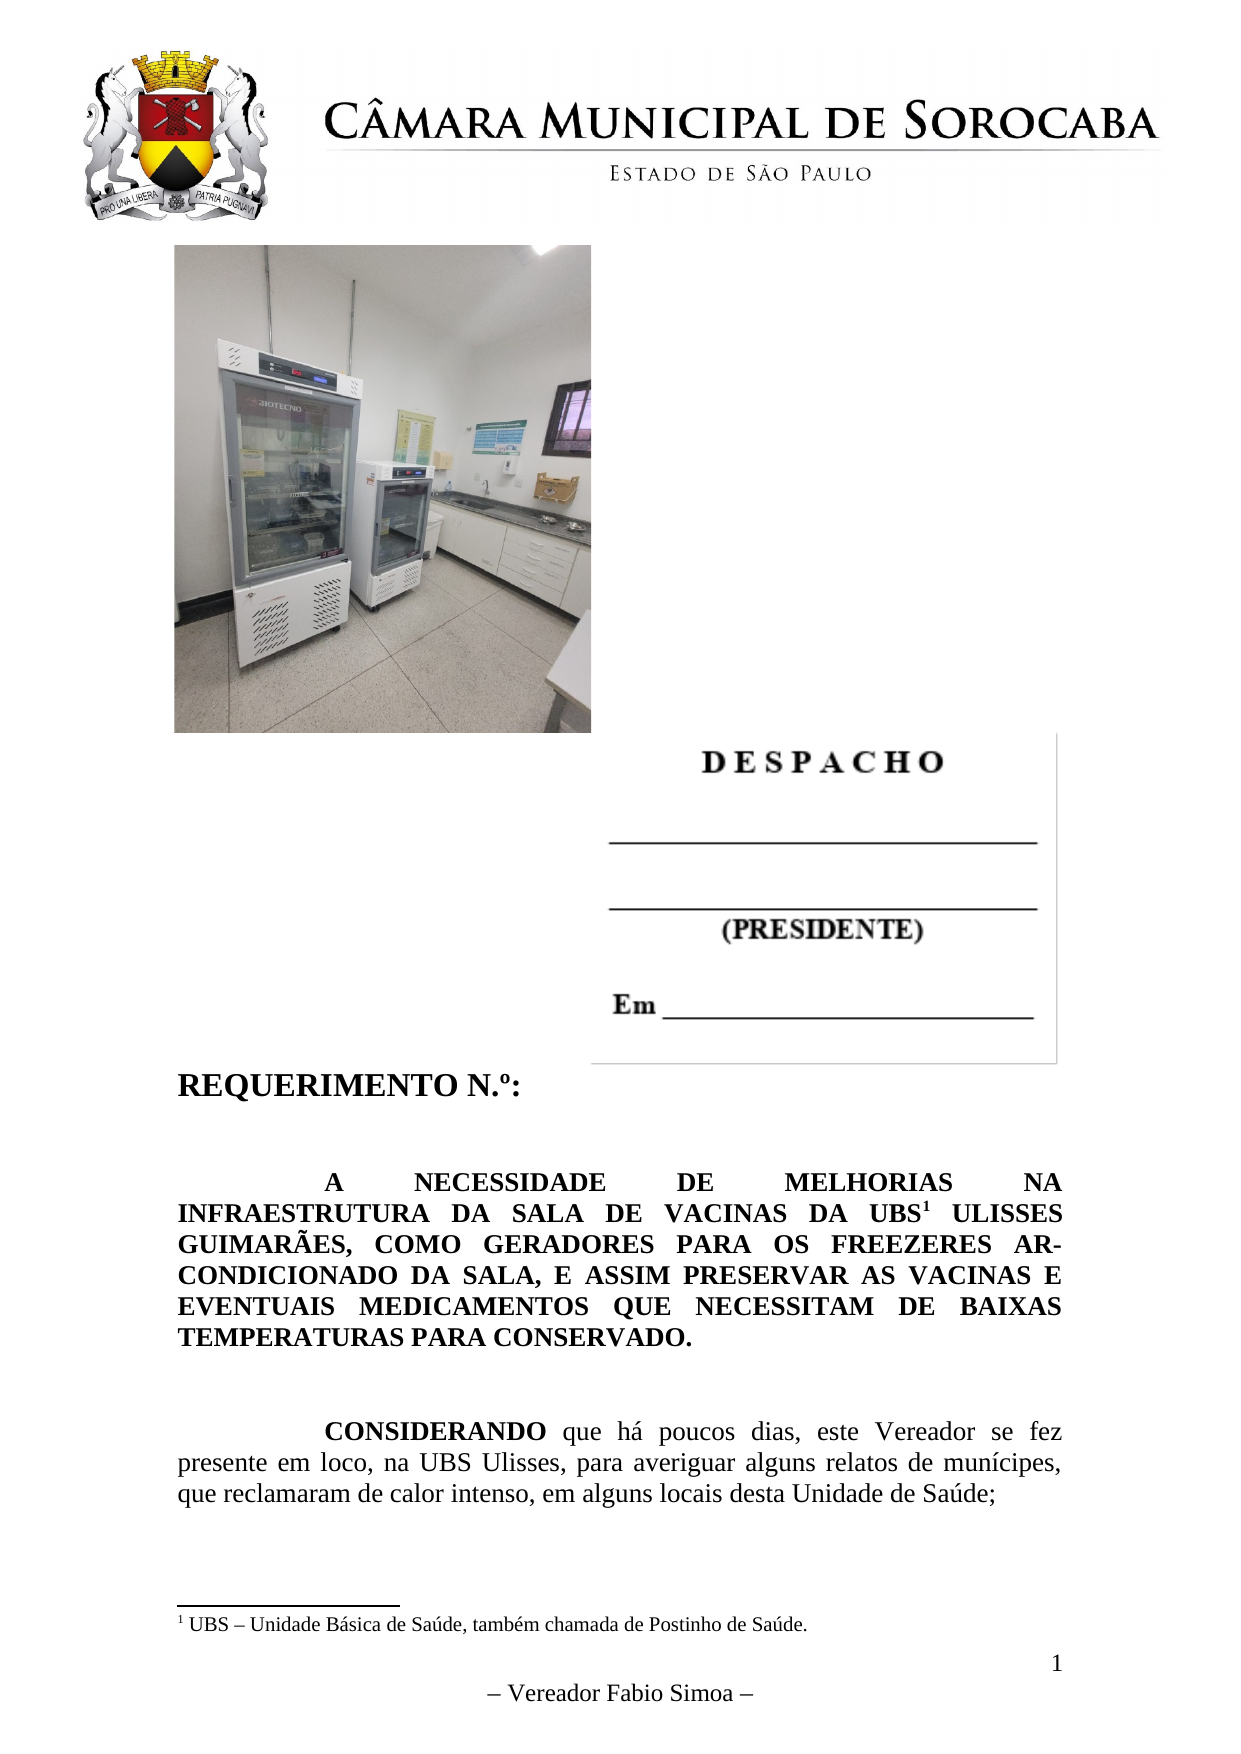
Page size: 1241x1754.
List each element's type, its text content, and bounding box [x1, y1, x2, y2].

picture [174, 245, 1059, 1066]
text CONSIDERANDO que há poucos dias, este Vereador se fez presente em loco, na UBS Ulisses, para averiguar alguns relatos de munícipes, que reclamaram de calor intenso, em alguns locais desta Unidade de Saúde; [177, 1415, 1063, 1508]
picture [76, 43, 1174, 229]
text A NECESSIDADE DE MELHORIAS NA INFRAESTRUTURA DA SALA DE VACINAS DA UBS ULISSES GUIMARÃES, COMO GERADORES PARA OS FREEZERES AR-CONDICIONADO DA SALA, E ASSIM PRESERVAR AS VACINAS E EVENTUAIS MEDICAMENTOS QUE NECESSITAM DE BAIXAS TEMPERATURAS PARA CONSERVADO. [177, 1166, 1063, 1353]
text REQUERIMENTO N.º: [177, 1065, 1063, 1103]
